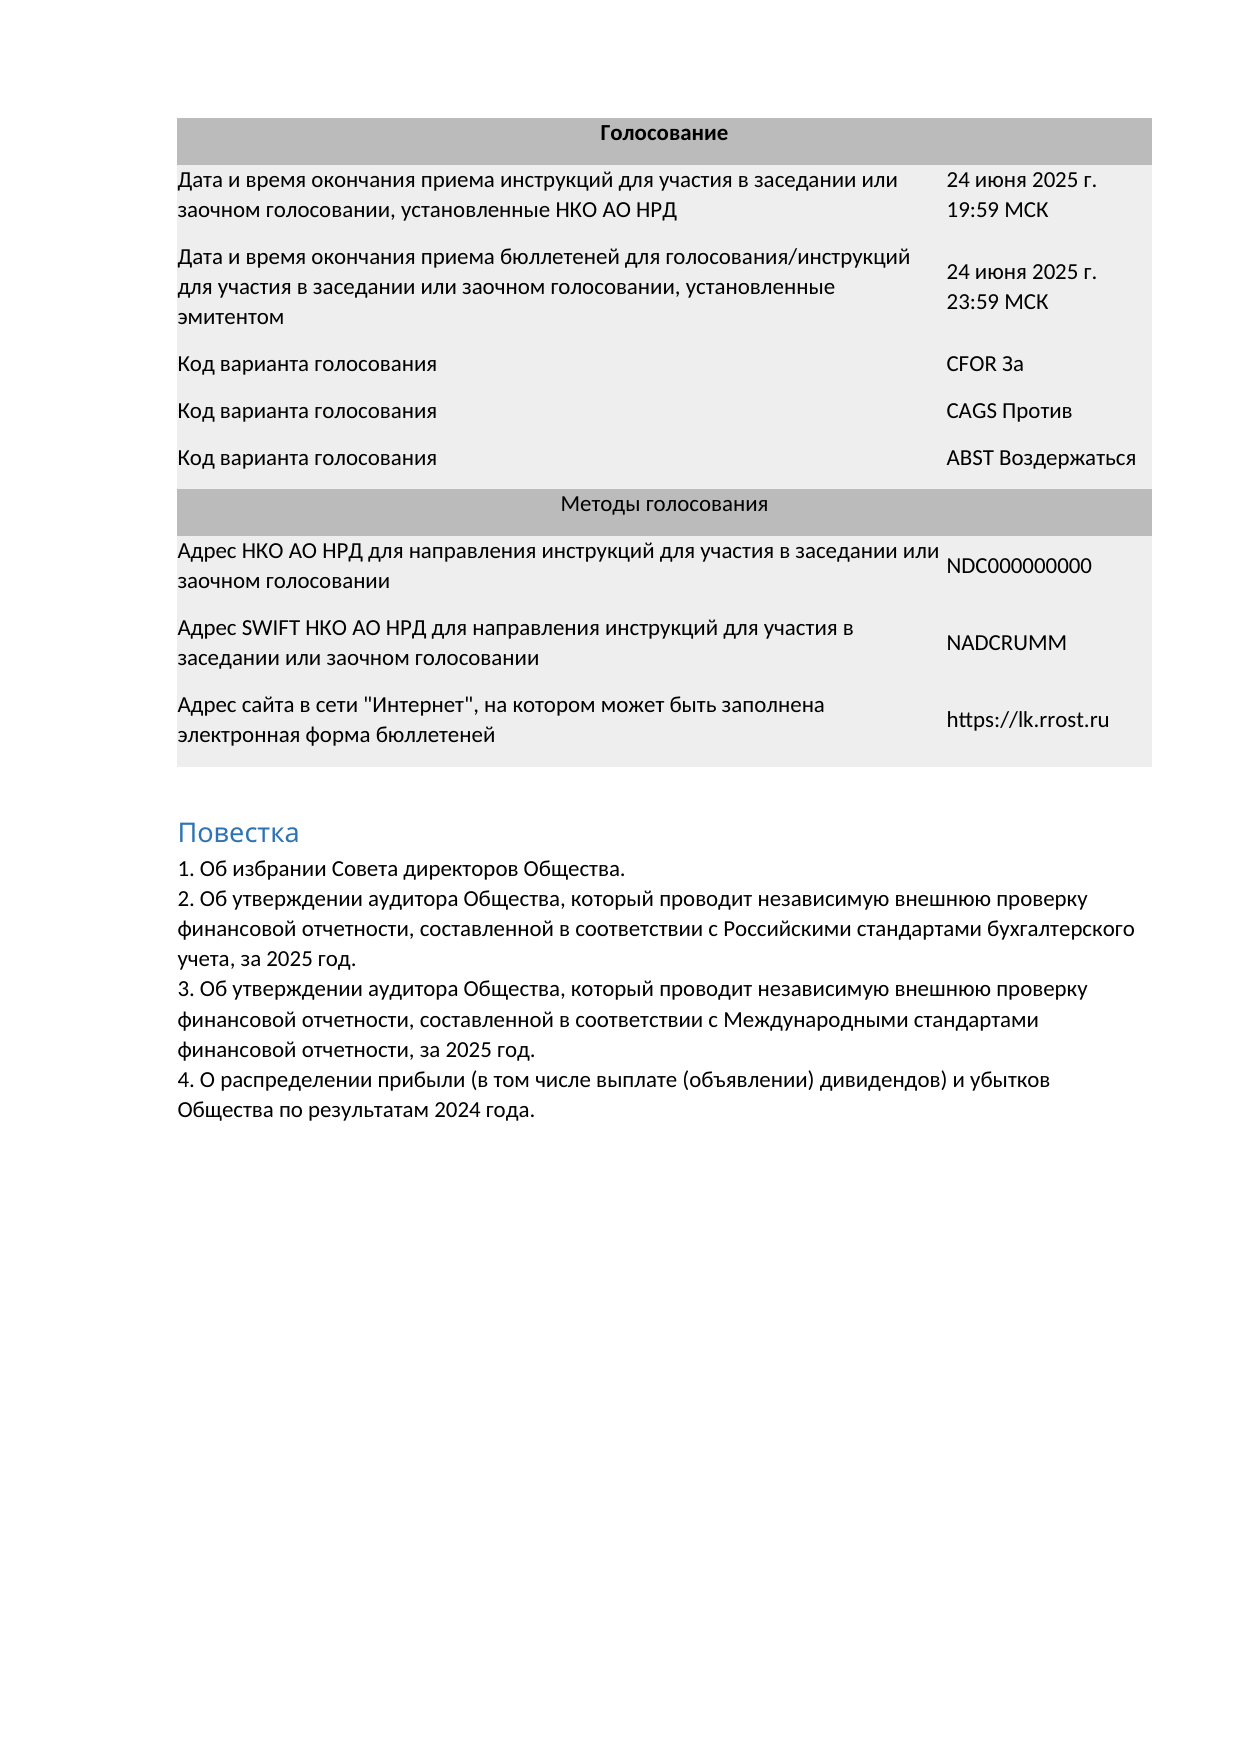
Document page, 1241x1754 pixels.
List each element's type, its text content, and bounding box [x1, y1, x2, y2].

table_cell Код варианта голосования [177, 443, 946, 489]
table_cell Адрес НКО АО НРД для направления инструкций для участия в заседании или заочном голосовании [177, 536, 946, 613]
text 1. Об избрании Совета директоров Общества. 2. Об утверждении аудитора Общества, который проводит независимую внешнюю проверку финансовой отчетности, составленной в соответствии с Российскими стандартами бухгалтерского учета, за 2025 год. 3. Об утверждении аудитора Общества, который проводит независимую внешнюю проверку финансовой отчетности, составленной в соответствии с Международными стандартами финансовой отчетности, за 2025 год. 4. О распределении прибыли (в том числе выплате (объявлении) дивидендов) и убытков Общества по результатам 2024 года. [177, 854, 1152, 1123]
table_cell Дата и время окончания приема инструкций для участия в заседании или заочном голосовании, установленные НКО АО НРД [177, 165, 946, 242]
table_cell Адрес сайта в сети "Интернет", на котором может быть заполнена электронная форма бюллетеней [177, 690, 946, 767]
table_cell CFOR За [946, 349, 1152, 396]
table_cell 24 июня 2025 г. 23:59 МСК [946, 242, 1152, 349]
table_cell https://lk.rrost.ru [946, 690, 1152, 767]
table_cell ABST Воздержаться [946, 443, 1152, 489]
table_cell NADCRUMM [946, 613, 1152, 690]
table_header Голосование [177, 118, 1152, 165]
table_cell Методы голосования [177, 489, 1152, 536]
table_cell CAGS Против [946, 396, 1152, 443]
table_cell Код варианта голосования [177, 396, 946, 443]
table_cell Адрес SWIFT НКО АО НРД для направления инструкций для участия в заседании или заочном голосовании [177, 613, 946, 690]
table_cell NDC000000000 [946, 536, 1152, 613]
table_cell 24 июня 2025 г. 19:59 МСК [946, 165, 1152, 242]
table_cell Дата и время окончания приема бюллетеней для голосования/инструкций для участия в заседании или заочном голосовании, установленные эмитентом [177, 242, 946, 349]
subtitle Повестка [177, 814, 1152, 851]
table_cell Код варианта голосования [177, 349, 946, 396]
